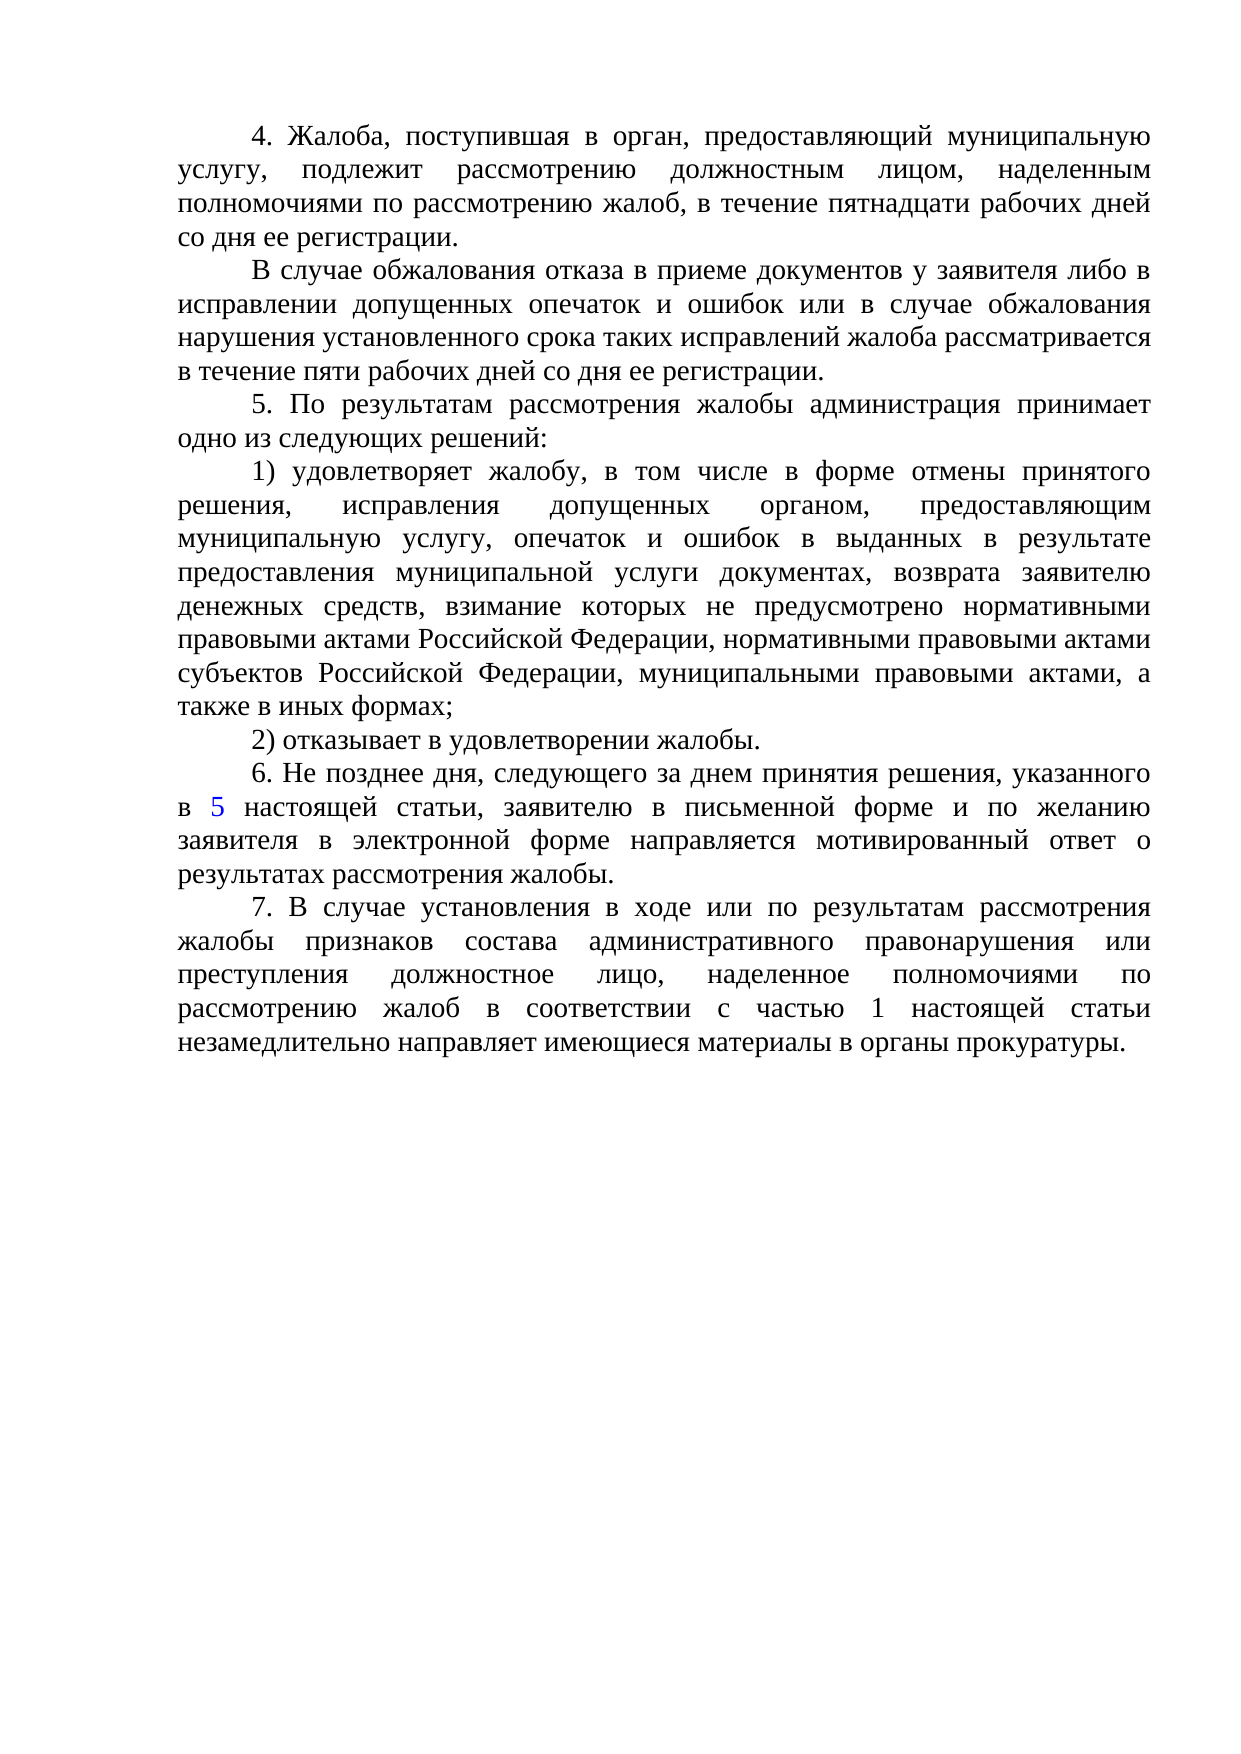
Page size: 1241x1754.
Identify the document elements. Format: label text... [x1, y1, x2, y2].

text 7. В случае установления в ходе или по результатам рассмотрения жалобы признаков состава административного правонарушения или преступления должностное лицо, наделенное полномочиями по рассмотрению жалоб в соответствии с частью 1 настоящей статьи незамедлительно направляет имеющиеся материалы в органы прокуратуры. [177, 889, 1152, 1057]
text 1) удовлетворяет жалобу, в том числе в форме отмены принятого решения, исправления допущенных органом, предоставляющим муниципальную услугу, опечаток и ошибок в выданных в результате предоставления муниципальной услуги документах, возврата заявителю денежных средств, взимание которых не предусмотрено нормативными правовыми актами Российской Федерации, нормативными правовыми актами субъектов Российской Федерации, муниципальными правовыми актами, а также в иных формах; [177, 453, 1152, 722]
text 2) отказывает в удовлетворении жалобы. [177, 722, 1152, 755]
text 5. По результатам рассмотрения жалобы администрация принимает одно из следующих решений: [177, 386, 1152, 453]
text В случае обжалования отказа в приеме документов у заявителя либо в исправлении допущенных опечаток и ошибок или в случае обжалования нарушения установленного срока таких исправлений жалоба рассматривается в течение пяти рабочих дней со дня ее регистрации. [177, 252, 1152, 386]
text 6. Не позднее дня, следующего за днем принятия решения, указанного в 5 настоящей статьи, заявителю в письменной форме и по желанию заявителя в электронной форме направляется мотивированный ответ о результатах рассмотрения жалобы. [177, 755, 1152, 889]
text 4. Жалоба, поступившая в орган, предоставляющий муниципальную услугу, подлежит рассмотрению должностным лицом, наделенным полномочиями по рассмотрению жалоб, в течение пятнадцати рабочих дней со дня ее регистрации. [177, 118, 1152, 252]
